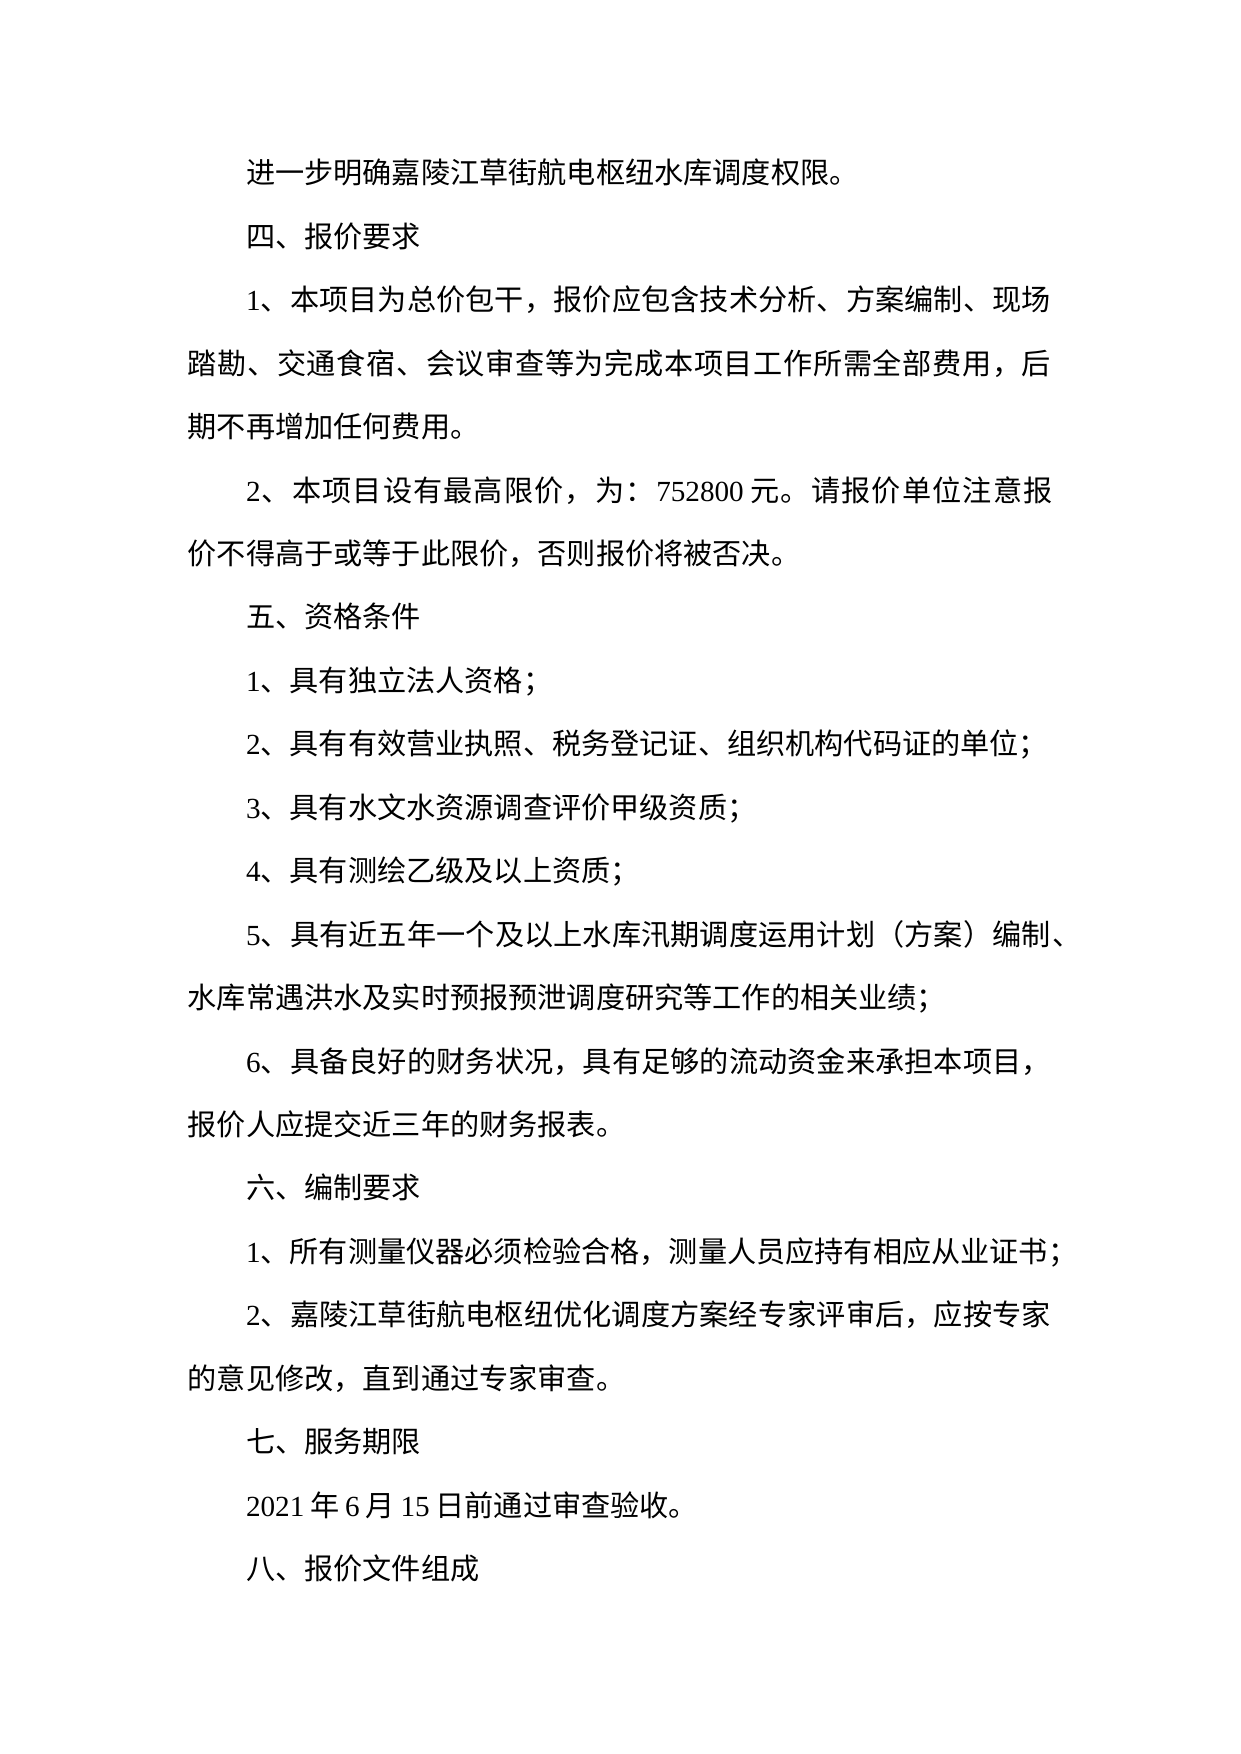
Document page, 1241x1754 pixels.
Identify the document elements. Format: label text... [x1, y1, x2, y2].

text 2021年6月15日前通过审查验收。 [187, 1482, 1053, 1524]
text 1、具有独立法人资格； [187, 657, 1053, 700]
text 五、资格条件 [187, 594, 1053, 636]
text 6、具备良好的财务状况，具有足够的流动资金来承担本项目，报价人应提交近三年的财务报表。 [187, 1038, 1053, 1144]
text 进一步明确嘉陵江草街航电枢纽水库调度权限。 [187, 150, 1053, 192]
text 4、具有测绘乙级及以上资质； [187, 848, 1053, 890]
text 八、报价文件组成 [187, 1546, 1053, 1588]
text 2、本项目设有最高限价，为：752800元。请报价单位注意报价不得高于或等于此限价，否则报价将被否决。 [187, 467, 1053, 573]
text 5、具有近五年一个及以上水库汛期调度运用计划（方案）编制、水库常遇洪水及实时预报预泄调度研究等工作的相关业绩； [187, 911, 1053, 1017]
text 1、本项目为总价包干，报价应包含技术分析、方案编制、现场踏勘、交通食宿、会议审查等为完成本项目工作所需全部费用，后期不再增加任何费用。 [187, 277, 1053, 446]
text 六、编制要求 [187, 1165, 1053, 1207]
text 2、嘉陵江草街航电枢纽优化调度方案经专家评审后，应按专家的意见修改，直到通过专家审查。 [187, 1292, 1053, 1398]
list 报价要求 [187, 213, 1053, 256]
text 3、具有水文水资源调查评价甲级资质； [187, 784, 1053, 827]
text 七、服务期限 [187, 1419, 1053, 1461]
text 2、具有有效营业执照、税务登记证、组织机构代码证的单位； [187, 721, 1053, 763]
text 1、所有测量仪器必须检验合格，测量人员应持有相应从业证书； [187, 1228, 1053, 1271]
